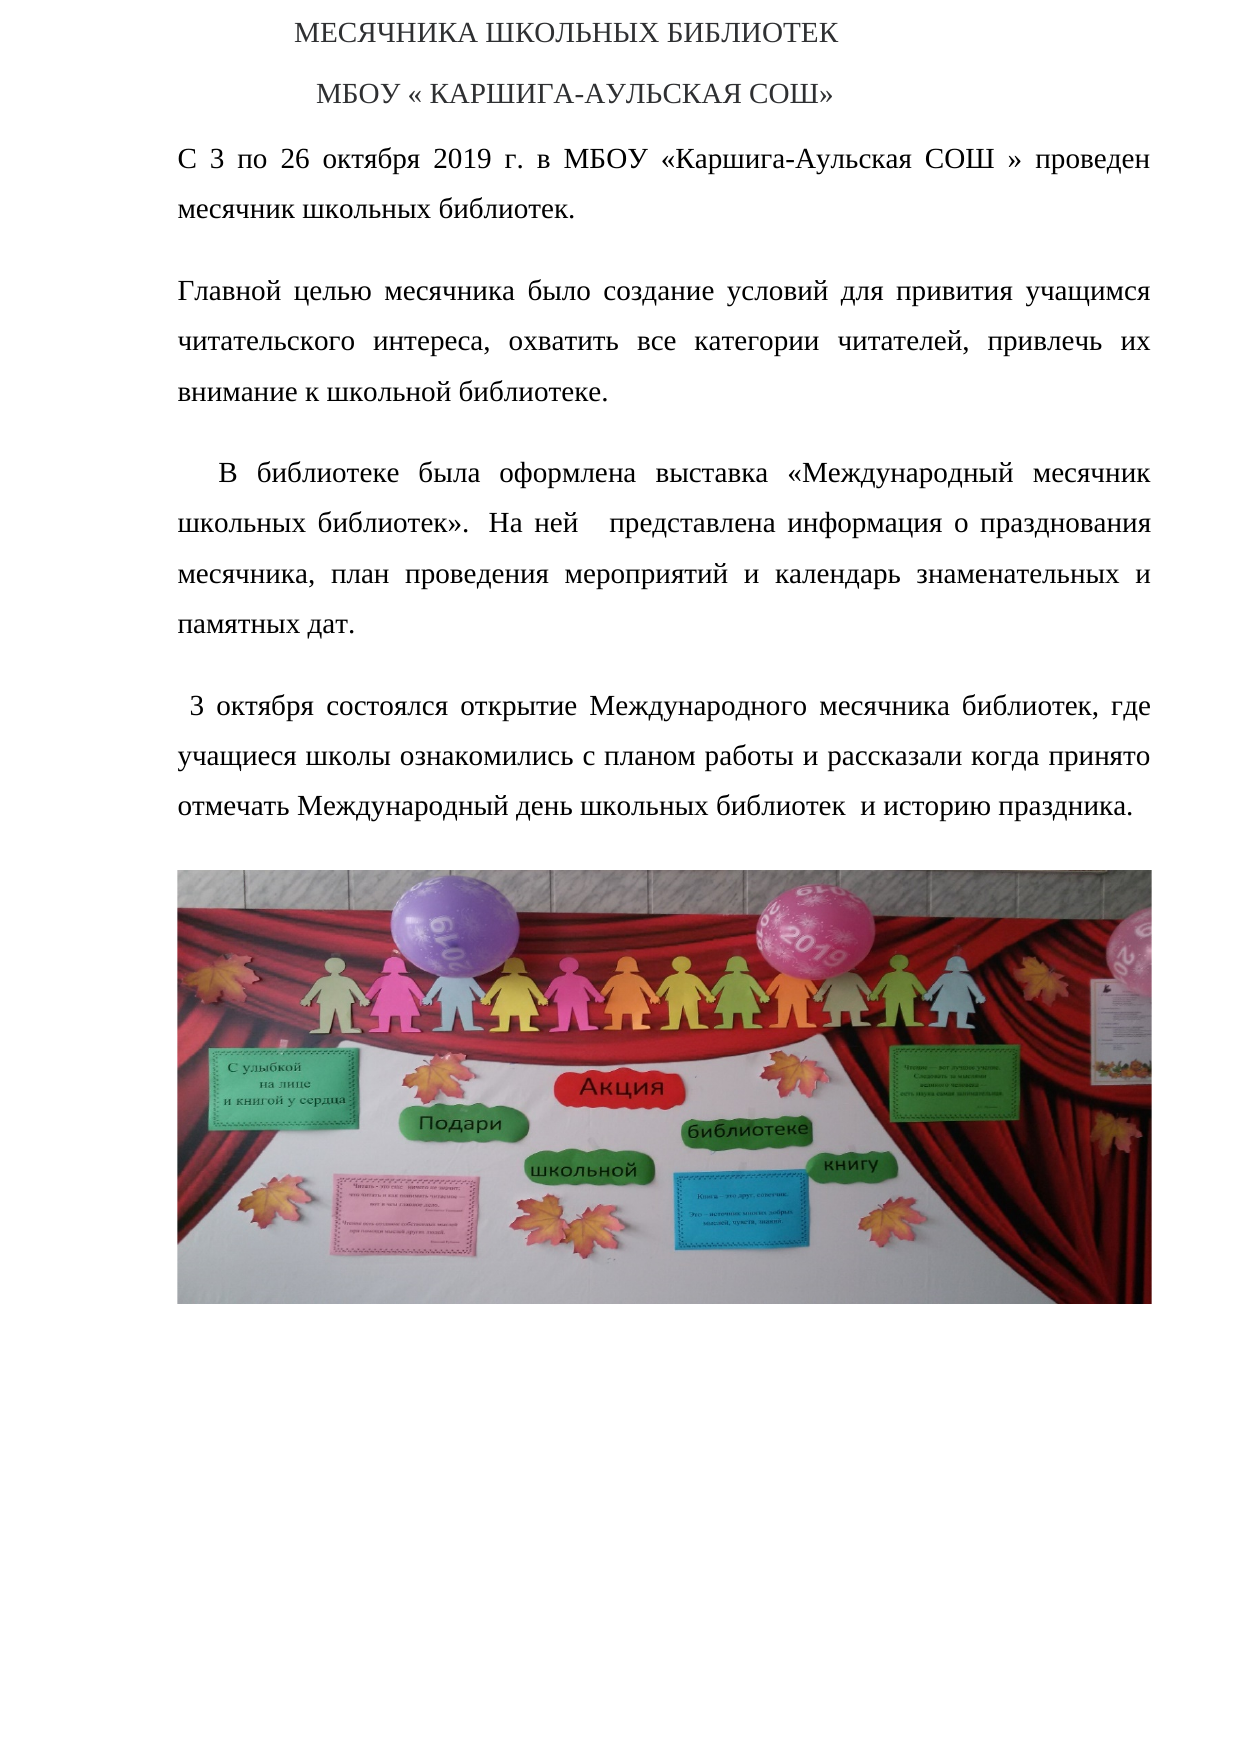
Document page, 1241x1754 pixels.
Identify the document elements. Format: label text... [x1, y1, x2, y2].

text 3 октября состоялся открытие Международного месячника библиотек, где учащиеся школы ознакомились с планом работы и рассказали когда принято отмечать Международный день школьных библиотек и историю праздника. [177, 688, 1152, 822]
text Главной целью месячника было создание условий для привития учащимся читательского интереса, охватить все категории читателей, привлечь их внимание к школьной библиотеке. [177, 273, 1152, 407]
text С 3 по 26 октября 2019 г. в МБОУ «Каршига-Аульская СОШ » проведен месячник школьных библиотек. [177, 141, 1152, 225]
text В библиотеке была оформлена выставка «Международный месячник школьных библиотек». На ней представлена информация о празднования месячника, план проведения мероприятий и календарь знаменательных и памятных дат. [177, 455, 1152, 640]
text МБОУ « Каршига-Аульская СОШ» [177, 76, 1152, 110]
text месячника школьных библиотек [177, 15, 1152, 48]
picture [177, 870, 1152, 1304]
